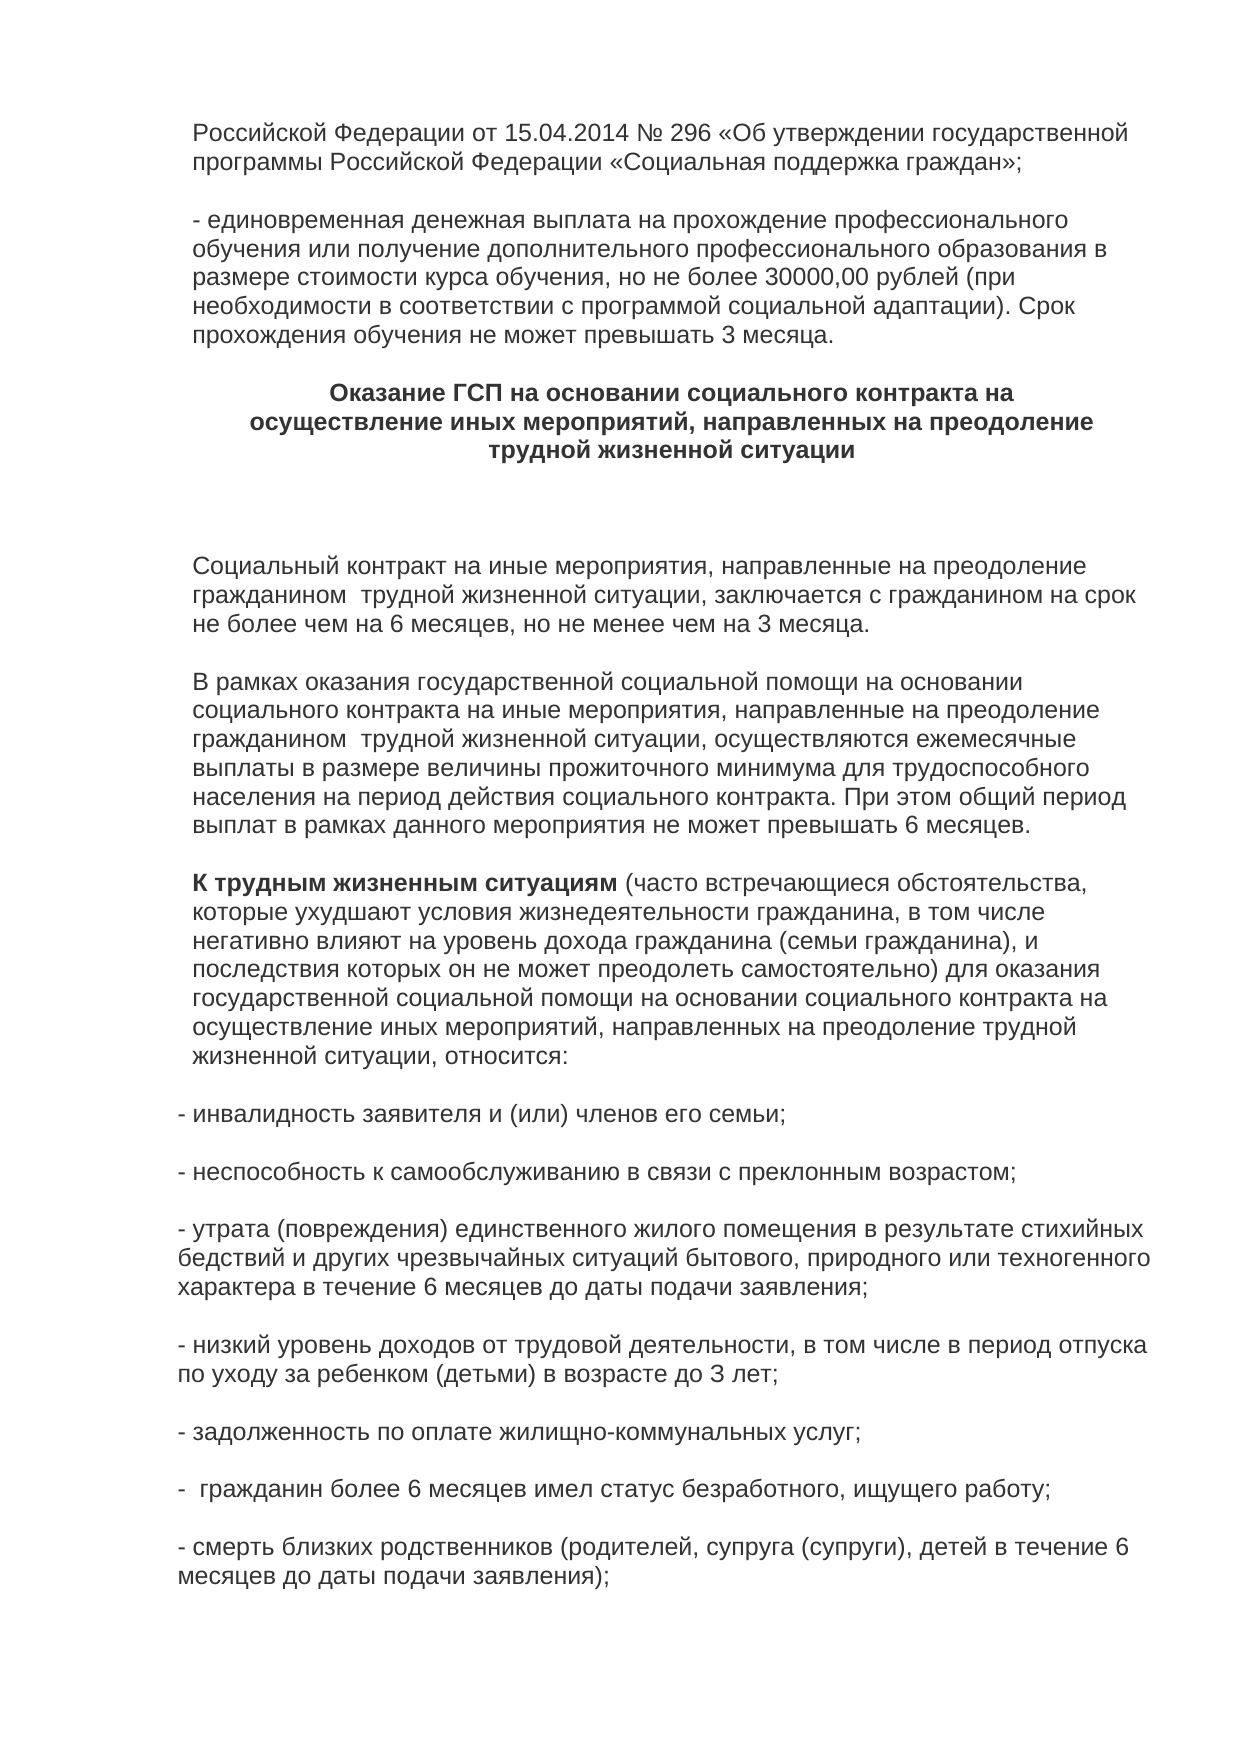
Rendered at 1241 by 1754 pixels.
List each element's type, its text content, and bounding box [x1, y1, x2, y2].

text - неспособность к самообслуживанию в связи с преклонным возрастом; [177, 1156, 1152, 1185]
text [192, 118, 1152, 176]
text - задолженность по оплате жилищно-коммунальных услуг; [177, 1416, 1152, 1445]
text - смерть близких родственников (родителей, супруга (супруги), детей в течение 6 месяцев до даты подачи заявления); [177, 1532, 1152, 1590]
text - утрата (повреждения) единственного жилого помещения в результате стихийных бедствий и других чрезвычайных ситуаций бытового, природного или техногенного характера в течение 6 месяцев до даты подачи заявления; [177, 1214, 1152, 1301]
text К трудным жизненным ситуациям (часто встречающиеся обстоятельства, которые ухудшают условия жизнедеятельности гражданина, в том числе негативно влияют на уровень дохода гражданина (семьи гражданина), и последствия которых он не может преодолеть самостоятельно) для оказания государственной социальной помощи на основании социального контракта на осуществление иных мероприятий, направленных на преодоление трудной жизненной ситуации, относится: [192, 868, 1152, 1069]
text - единовременная денежная выплата на прохождение профессионального обучения или получение дополнительного профессионального образования в размере стоимости курса обучения, но не более 30000,00 рублей (при необходимости в соответствии с программой социальной адаптации). Срок прохождения обучения не может превышать 3 месяца. [192, 205, 1152, 348]
text В рамках оказания государственной социальной помощи на основании социального контракта на иные мероприятия, направленные на преодоление гражданином трудной жизненной ситуации, осуществляются ежемесячные выплаты в размере величины прожиточного минимума для трудоспособного населения на период действия социального контракта. При этом общий период выплат в рамках данного мероприятия не может превышать 6 месяцев. [192, 666, 1152, 839]
text - инвалидность заявителя и (или) членов его семьи; [177, 1098, 1152, 1127]
text Социальный контракт на иные мероприятия, направленные на преодоление гражданином трудной жизненной ситуации, заключается с гражданином на срок не более чем на 6 месяцев, но не менее чем на 3 месяца. [192, 551, 1152, 637]
text - низкий уровень доходов от трудовой деятельности, в том числе в период отпуска по уходу за ребенком (детьми) в возрасте до З лет; [177, 1330, 1152, 1387]
text Оказание ГСП на основании социального контракта на осуществление иных мероприятий, направленных на преодоление трудной жизненной ситуации [192, 378, 1152, 464]
text - гражданин более 6 месяцев имел статус безработного, ищущего работу; [177, 1474, 1152, 1503]
